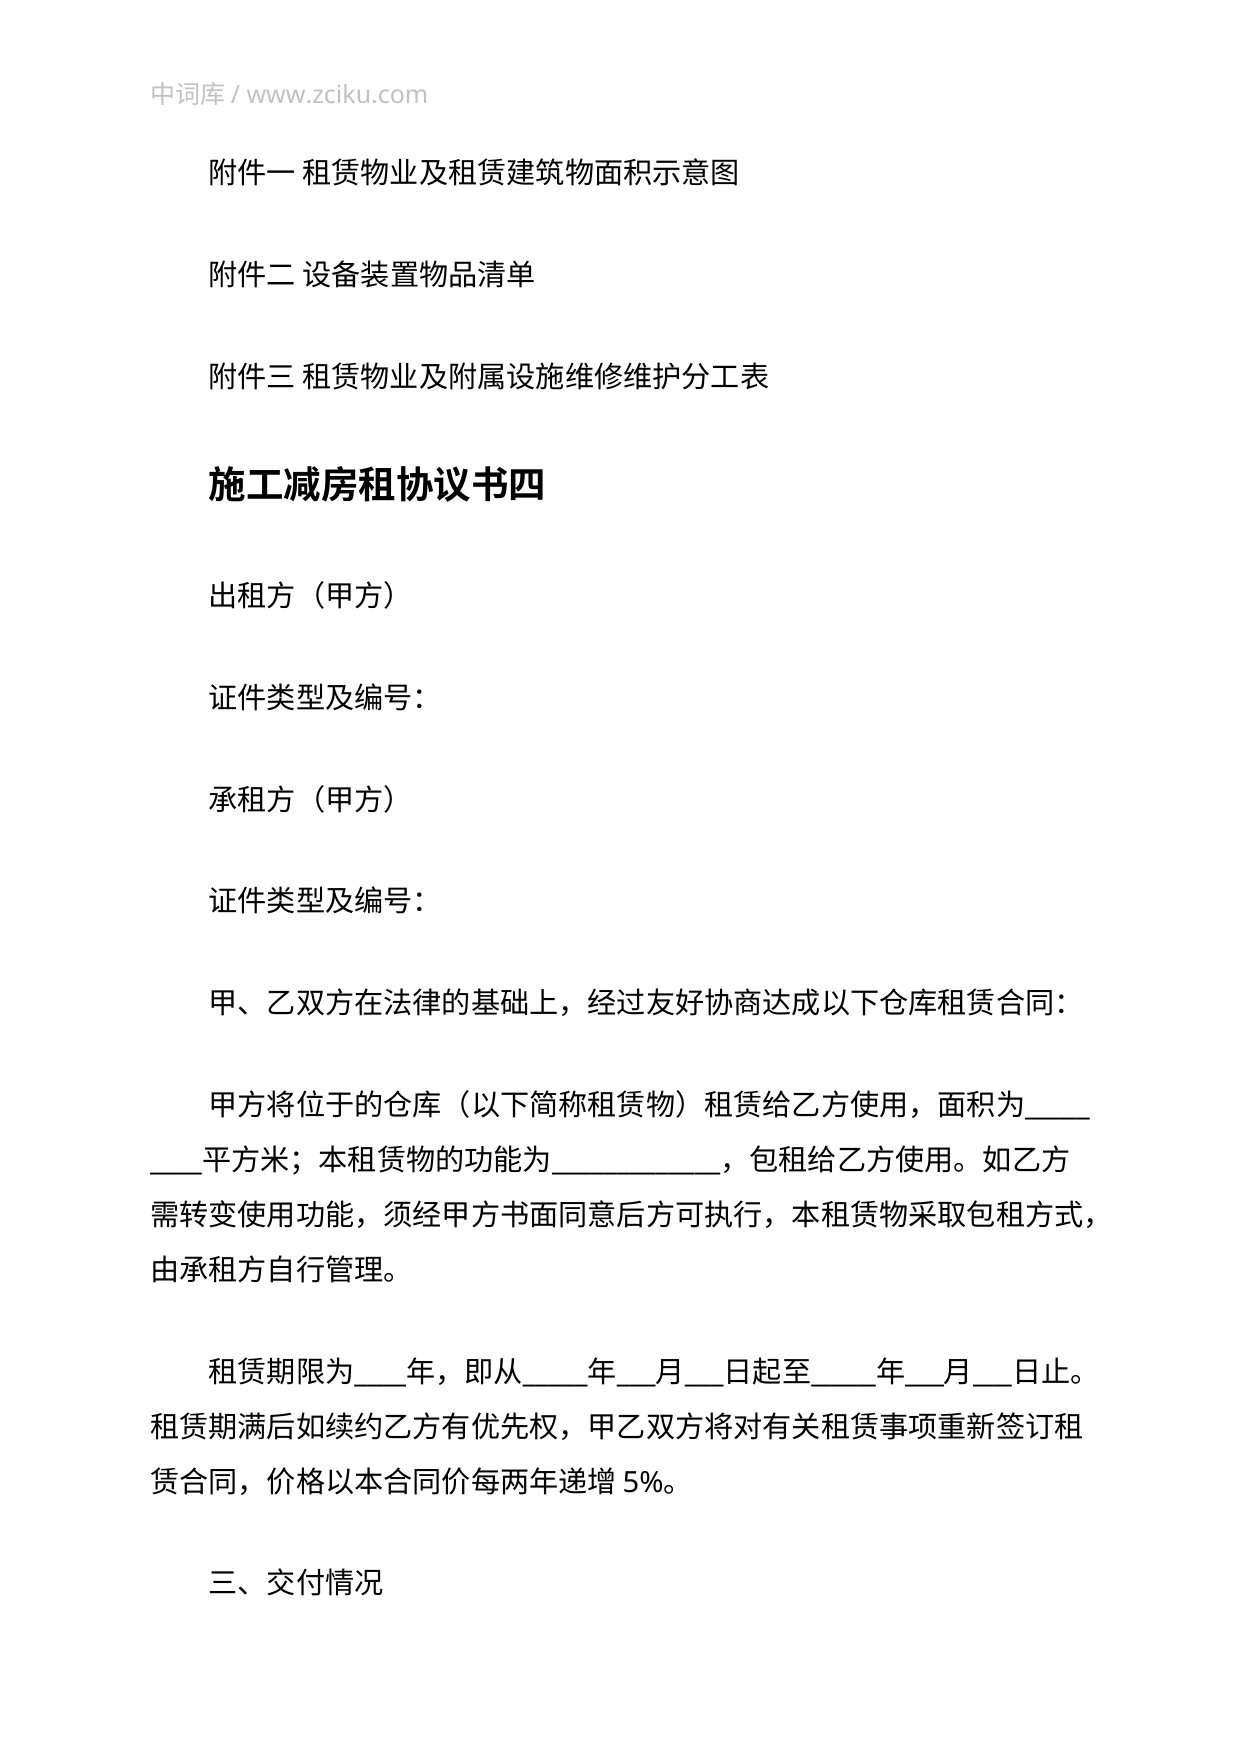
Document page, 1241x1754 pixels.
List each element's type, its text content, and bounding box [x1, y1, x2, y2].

text 三、交付情况 [150, 1560, 1090, 1602]
text 甲方将位于的仓库（以下简称租赁物）租赁给乙方使用，面积为_________平方米；本租赁物的功能为_____________，包租给乙方使用。如乙方需转变使用功能，须经甲方书面同意后方可执行，本租赁物采取包租方式，由承租方自行管理。 [150, 1082, 1090, 1289]
text 承租方（甲方） [150, 776, 1090, 818]
text 附件一 租赁物业及租赁建筑物面积示意图 [150, 150, 1090, 192]
text 证件类型及编号： [150, 674, 1090, 717]
text 附件二 设备装置物品清单 [150, 252, 1090, 294]
text 证件类型及编号： [150, 878, 1090, 920]
text 甲、乙双方在法律的基础上，经过友好协商达成以下仓库租赁合同： [150, 980, 1090, 1022]
text 租赁期限为____年，即从_____年___月___日起至_____年___月___日止。租赁期满后如续约乙方有优先权，甲乙双方将对有关租赁事项重新签订租赁合同，价格以本合同价每两年递增5%。 [150, 1348, 1090, 1501]
text 施工减房租协议书四 [150, 455, 1090, 509]
text 附件三 租赁物业及附属设施维修维护分工表 [150, 353, 1090, 396]
text 出租方（甲方） [150, 573, 1090, 615]
